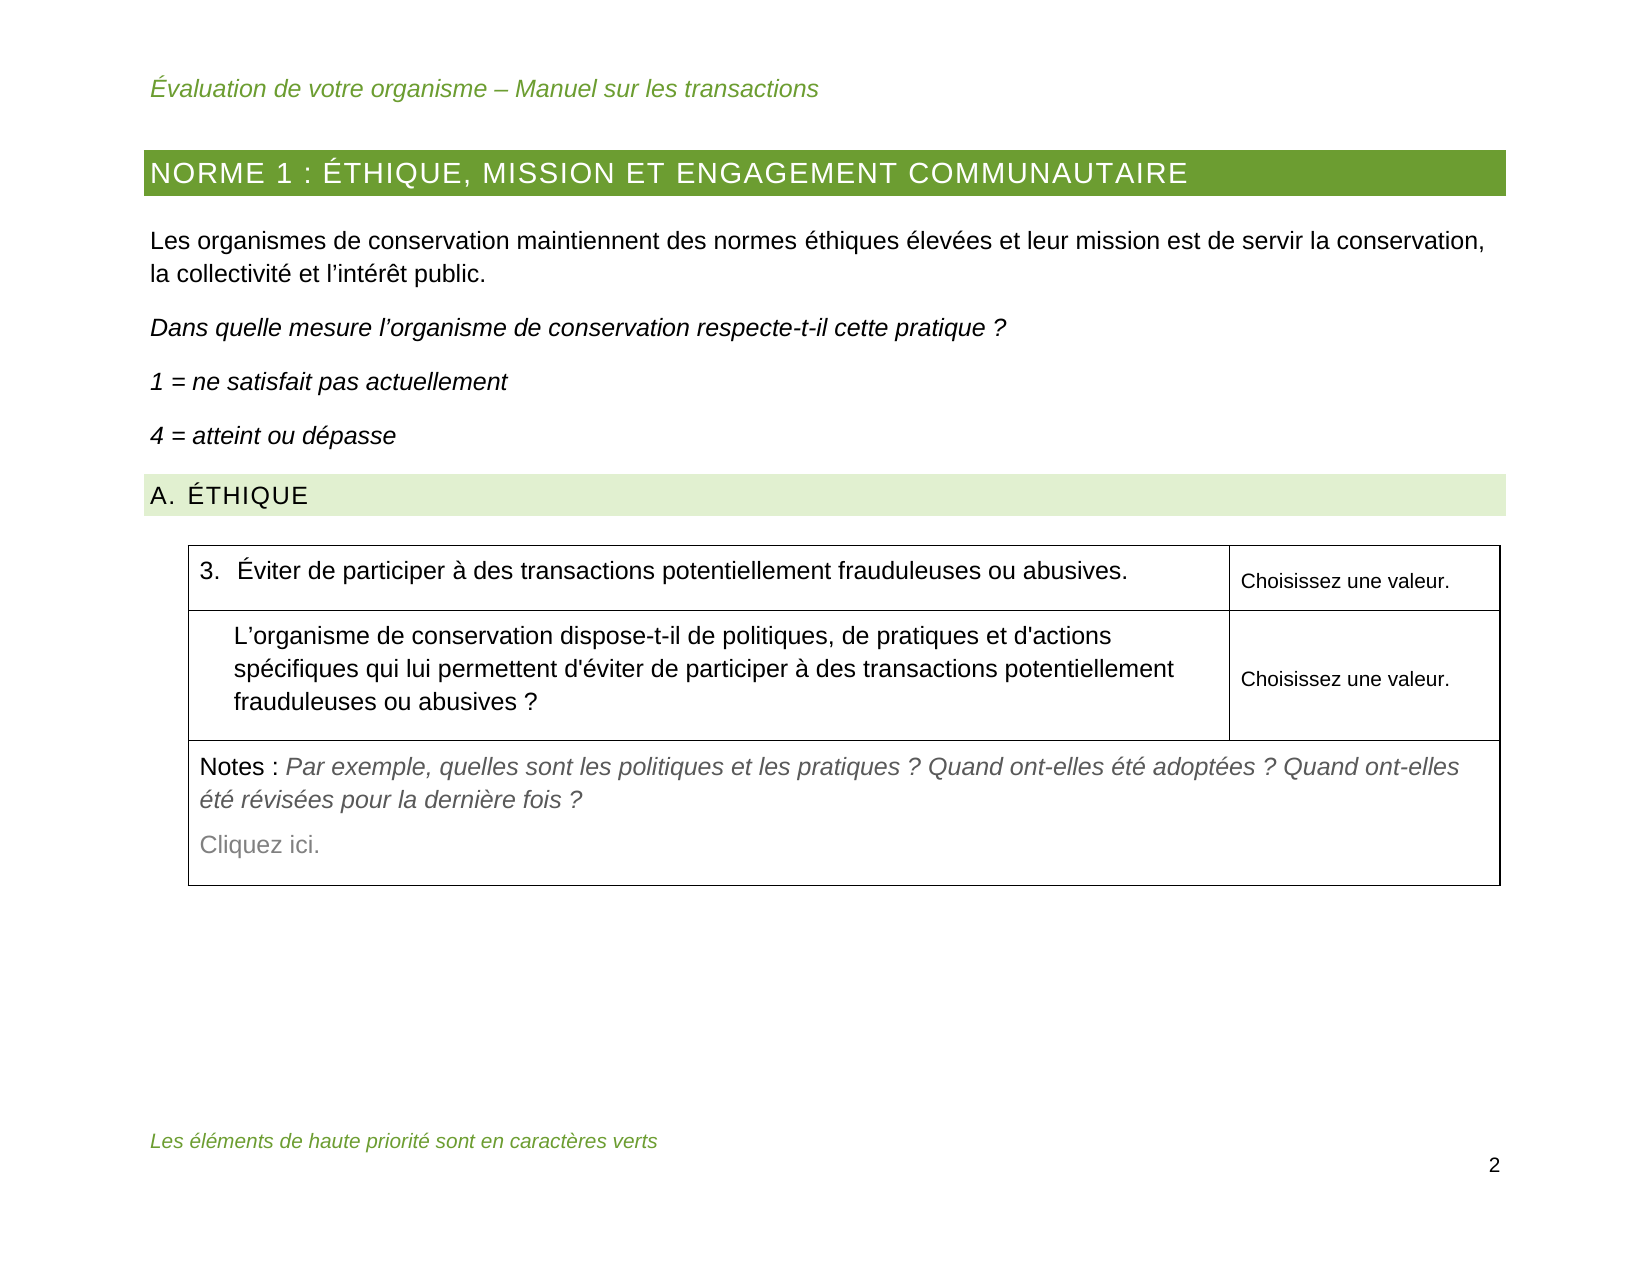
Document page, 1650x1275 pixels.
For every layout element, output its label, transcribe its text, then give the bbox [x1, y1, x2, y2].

table_header Éviter de participer à des transactions potentiellement frauduleuses ou abusives. [189, 546, 1229, 609]
subtitle Éthique [150, 481, 1500, 509]
text Les organismes de conservation maintiennent des normes éthiques élevées et leur mission est de servir la conservation, la collectivité et l’intérêt public. [150, 226, 1500, 288]
text 4 = atteint ou dépasse [150, 421, 1500, 449]
text Dans quelle mesure l’organisme de conservation respecte-t-il cette pratique ? [150, 313, 1500, 342]
text 1 = ne satisfait pas actuellement [150, 367, 1500, 396]
table_cell L’organisme de conservation dispose-t-il de politiques, de pratiques et d'actions spécifiques qui lui permettent d'éviter de participer à des transactions potentiellement frauduleuses ou abusives ? [189, 611, 1229, 740]
table_cell Notes : Par exemple, quelles sont les politiques et les pratiques ? Quand ont-elles été adoptées ? Quand ont-elles été révisées pour la dernière fois ? [189, 741, 1499, 884]
subtitle Norme 1 : Éthique, mission et engagement communautaire [150, 156, 1500, 190]
